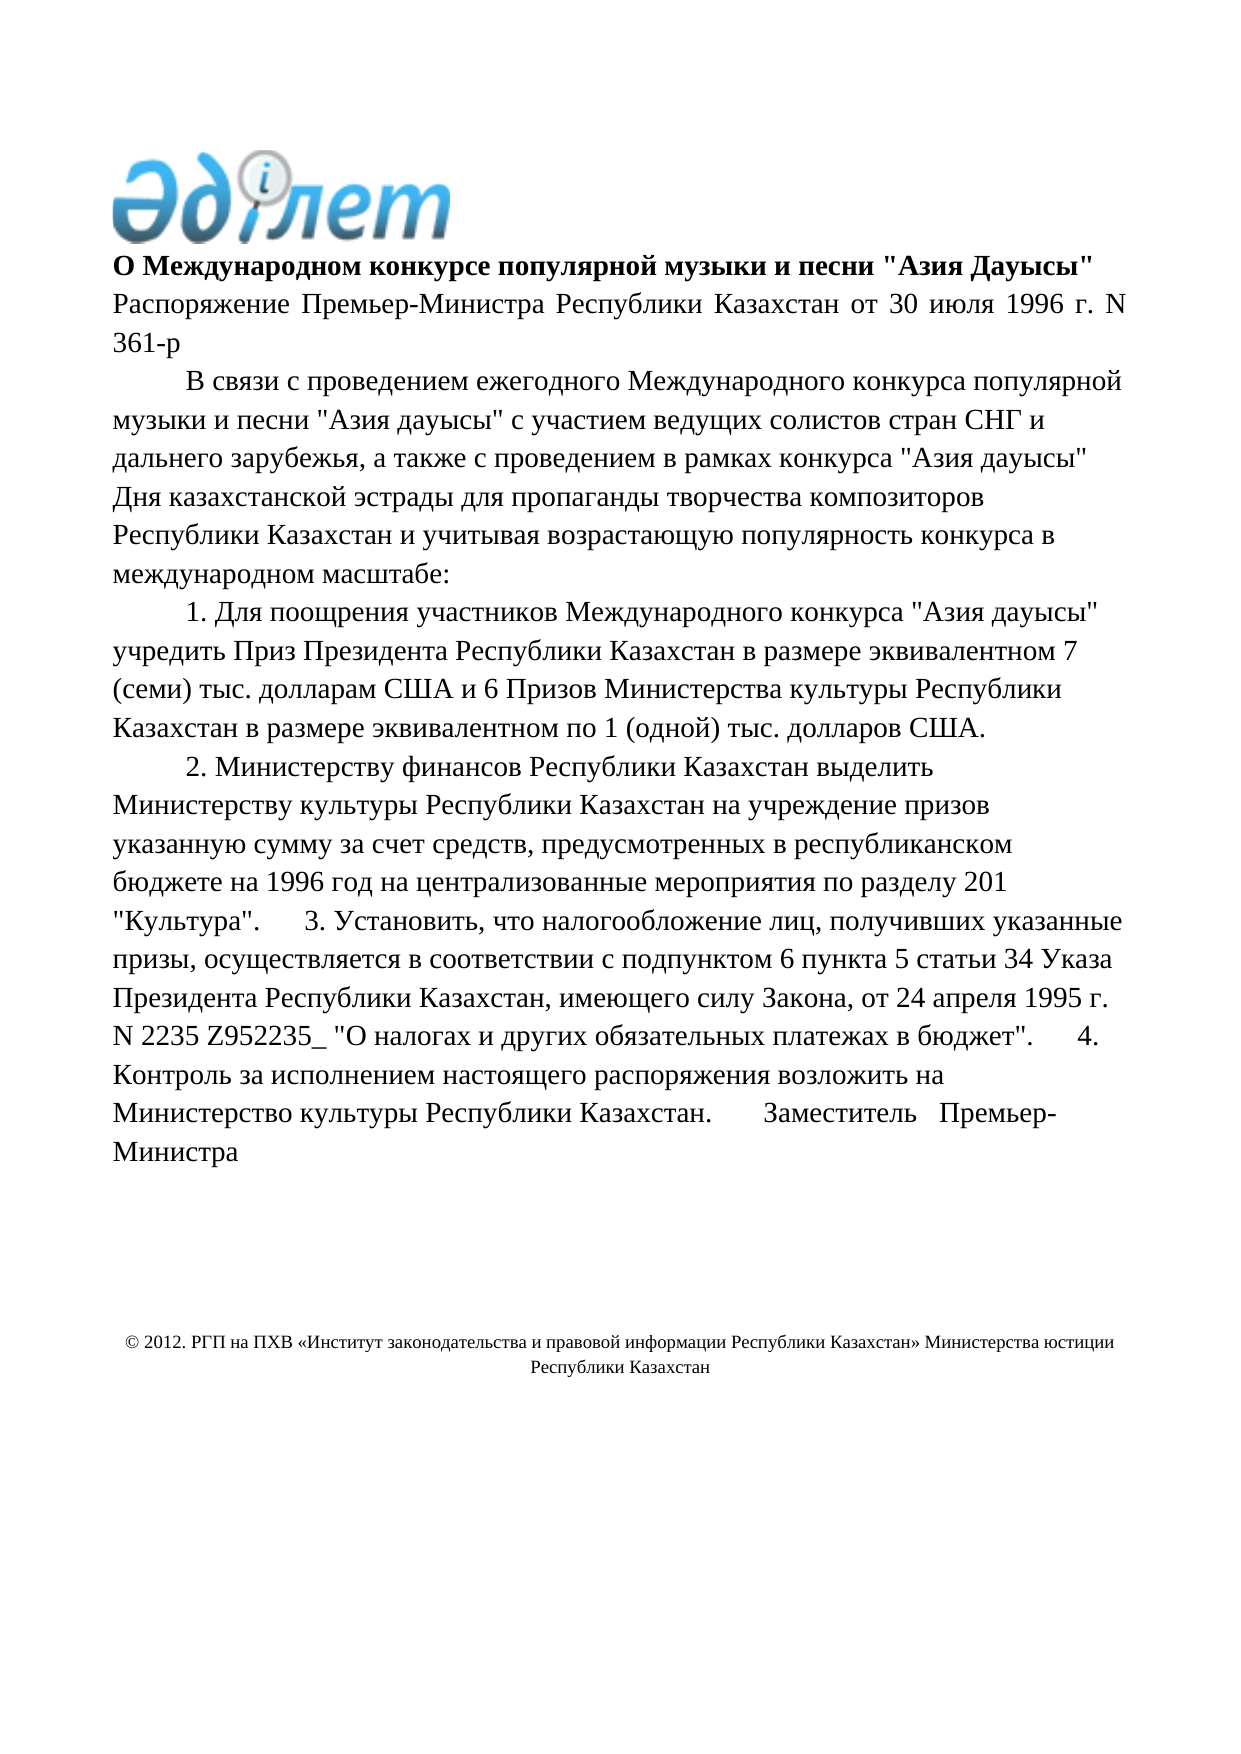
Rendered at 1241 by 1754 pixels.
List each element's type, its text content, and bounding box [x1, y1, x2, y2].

text В связи с проведением ежегодного Международного конкурса популярной музыки и песни "Азия дауысы" с участием ведущих солистов стран СНГ и дальнего зарубежья, а также с проведением в рамках конкурса "Азия дауысы" Дня казахстанской эстрады для пропаганды творчества композиторов Республики Казахстан и учитывая возрастающую популярность конкурса в международном масштабе: 1. Для поощрения участников Международного конкурса "Азия дауысы" учредить Приз Президента Республики Казахстан в размере эквивалентном 7 (семи) тыс. долларам США и 6 Призов Министерства культуры Республики Казахстан в размере эквивалентном по 1 (одной) тыс. долларов США. 2. Министерству финансов Республики Казахстан выделить [112, 363, 1128, 782]
text Министерству культуры Республики Казахстан на учреждение призов указанную сумму за счет средств, предусмотренных в республиканском бюджете на 1996 год на централизованные мероприятия по разделу 201 "Культура". 3. Установить, что налогообложение лиц, получивших указанные призы, осуществляется в соответствии с подпунктом 6 пункта 5 статьи 34 Указа Президента Республики Казахстан, имеющего силу Закона, от 24 апреля 1995 г. N 2235 Z952235_ "О налогах и других обязательных платежах в бюджет". 4. Контроль за исполнением настоящего распоряжения возложить на Министерство культуры Республики Казахстан. Заместитель Премьер-Министра [112, 787, 1128, 1168]
text Распоряжение Премьер-Министра Республики Казахстан от 30 июля 1996 г. N 361-р [112, 286, 1128, 358]
text О Международном конкурсе популярной музыки и песни "Азия Дауысы" [112, 248, 1128, 281]
text © 2012. РГП на ПХВ «Институт законодательства и правовой информации Республики Казахстан» Министерства юстиции Республики Казахстан [112, 1331, 1128, 1377]
picture [112, 150, 451, 244]
